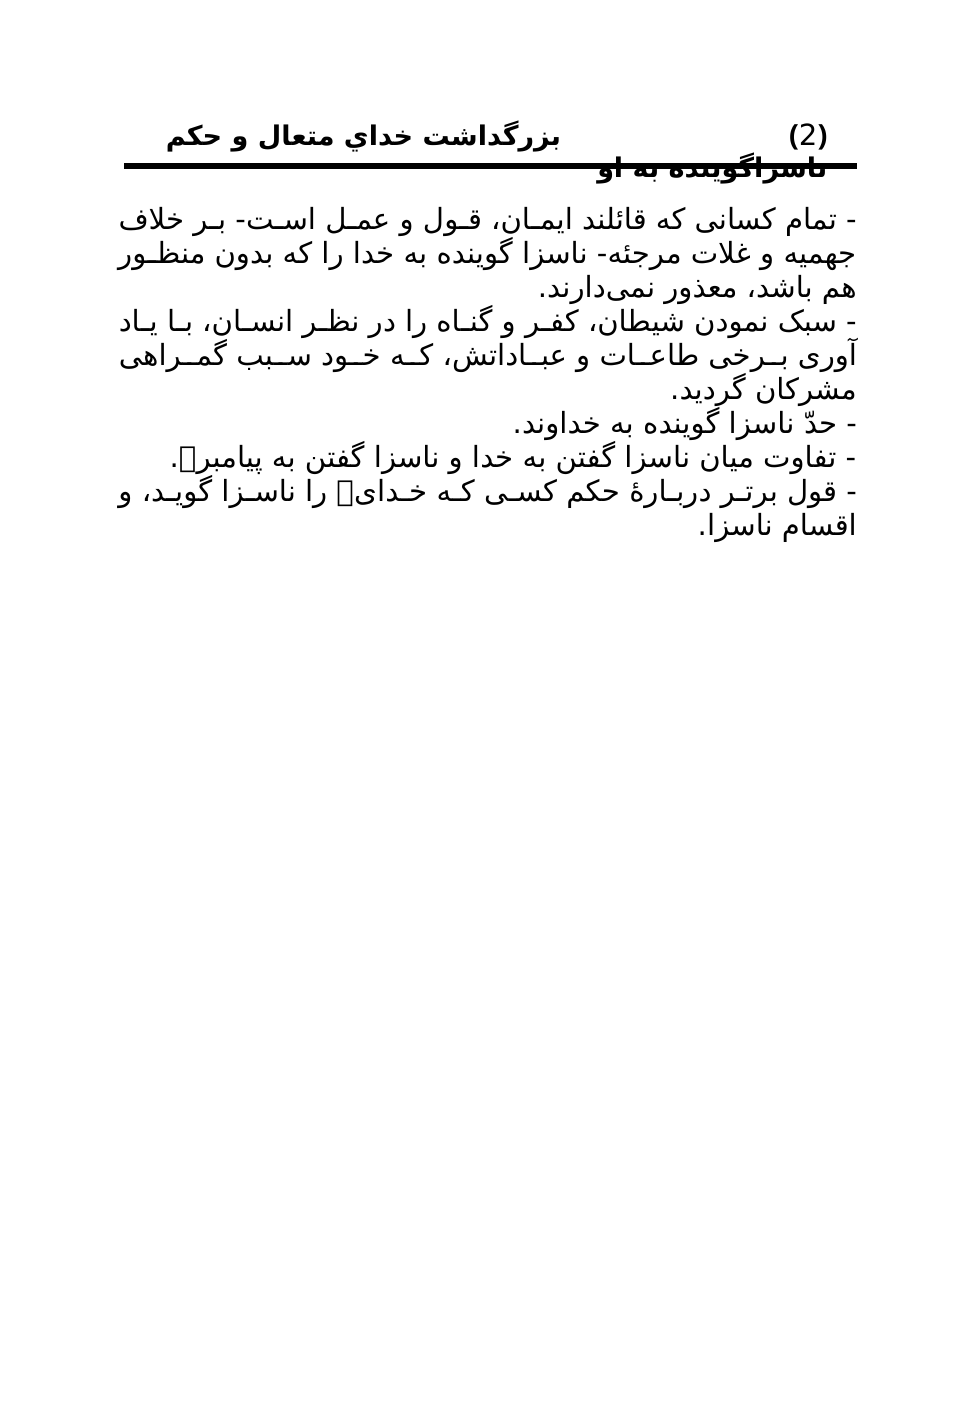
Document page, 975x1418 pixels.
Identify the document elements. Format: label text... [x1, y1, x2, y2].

text - سبک نمودن شیطان، کفر و گناه را در نظر انسان، با یاد آوری برخی طاعات و عباداتش، که خود سبب گمراهی مشرکان گردید. [118, 304, 857, 406]
text - حدّ ناسزا گوینده به خداوند. [118, 406, 857, 440]
text - تمام کسانی که قائلند ایمان، قول و عمل است- بر خلاف جهمیه و غلات مرجئه- ناسزا گوینده به خدا را که بدون منظور هم باشد، معذور نمی‌دارند. [118, 202, 857, 304]
text - قول برتر دربارۀ حکم کسی که خدای را ناسزا گوید، و اقسام ناسزا. [118, 474, 857, 542]
text - تفاوت میان ناسزا گفتن به خدا و ناسزا گفتن به پیامبر. [118, 440, 857, 474]
